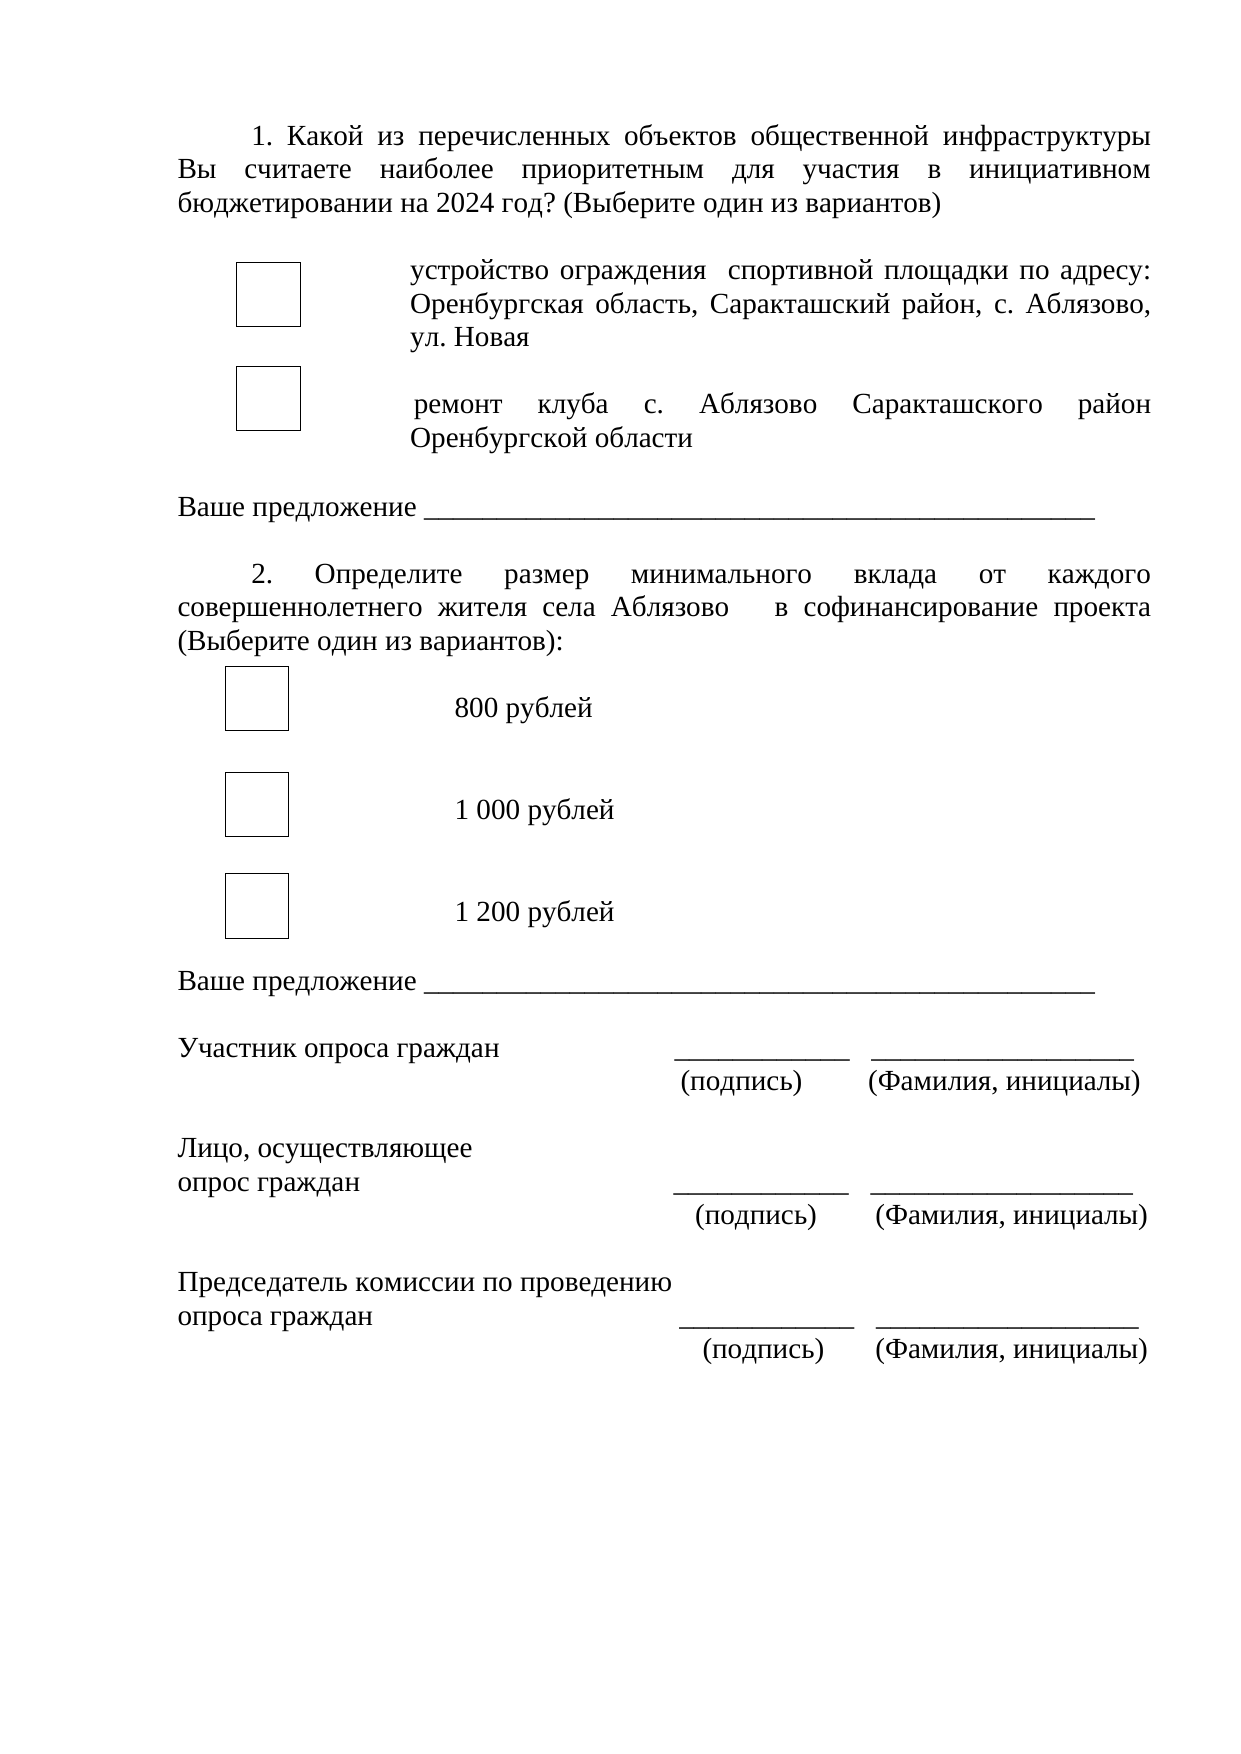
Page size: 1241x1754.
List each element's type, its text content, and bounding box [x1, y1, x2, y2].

table_header [177, 252, 399, 353]
text опроса граждан ____________ __________________ [177, 1298, 1152, 1332]
text 2. Определите размер минимального вклада от каждого совершеннолетнего жителя села Аблязово в софинансирование проекта (Выберите один из вариантов): [177, 556, 1152, 657]
text (подпись) (Фамилия, инициалы) [177, 1332, 1152, 1365]
text Председатель комиссии по проведению [177, 1264, 1152, 1298]
table_header 800 рублей [443, 657, 1202, 759]
table_cell [177, 353, 399, 455]
text Ваше предложение ______________________________________________ [177, 489, 1152, 522]
text 1. Какой из перечисленных объектов общественной инфраструктуры Вы считаете наиболее приоритетным для участия в инициативном бюджетировании на 2024 год? (Выберите один из вариантов) [177, 118, 1152, 219]
table_cell ремонт клуба с. Аблязово Саракташского район Оренбургской области [399, 353, 1163, 455]
table_header устройство ограждения спортивной площадки по адресу: Оренбургская область, Саракташский район, с. Аблязово, ул. Новая [399, 252, 1163, 353]
table_cell 1 200 рублей [443, 860, 1202, 963]
table_cell [166, 860, 443, 963]
table_cell [166, 759, 443, 860]
text Ваше предложение ______________________________________________ [177, 963, 1152, 996]
table_header [166, 657, 443, 759]
text (подпись) (Фамилия, инициалы) [177, 1063, 1152, 1097]
text Лицо, осуществляющее [177, 1130, 1152, 1164]
table_cell 1 000 рублей [443, 759, 1202, 860]
text опрос граждан ____________ __________________ [177, 1164, 1152, 1197]
text Участник опроса граждан ____________ __________________ [177, 1030, 1152, 1063]
text (подпись) (Фамилия, инициалы) [177, 1197, 1152, 1231]
